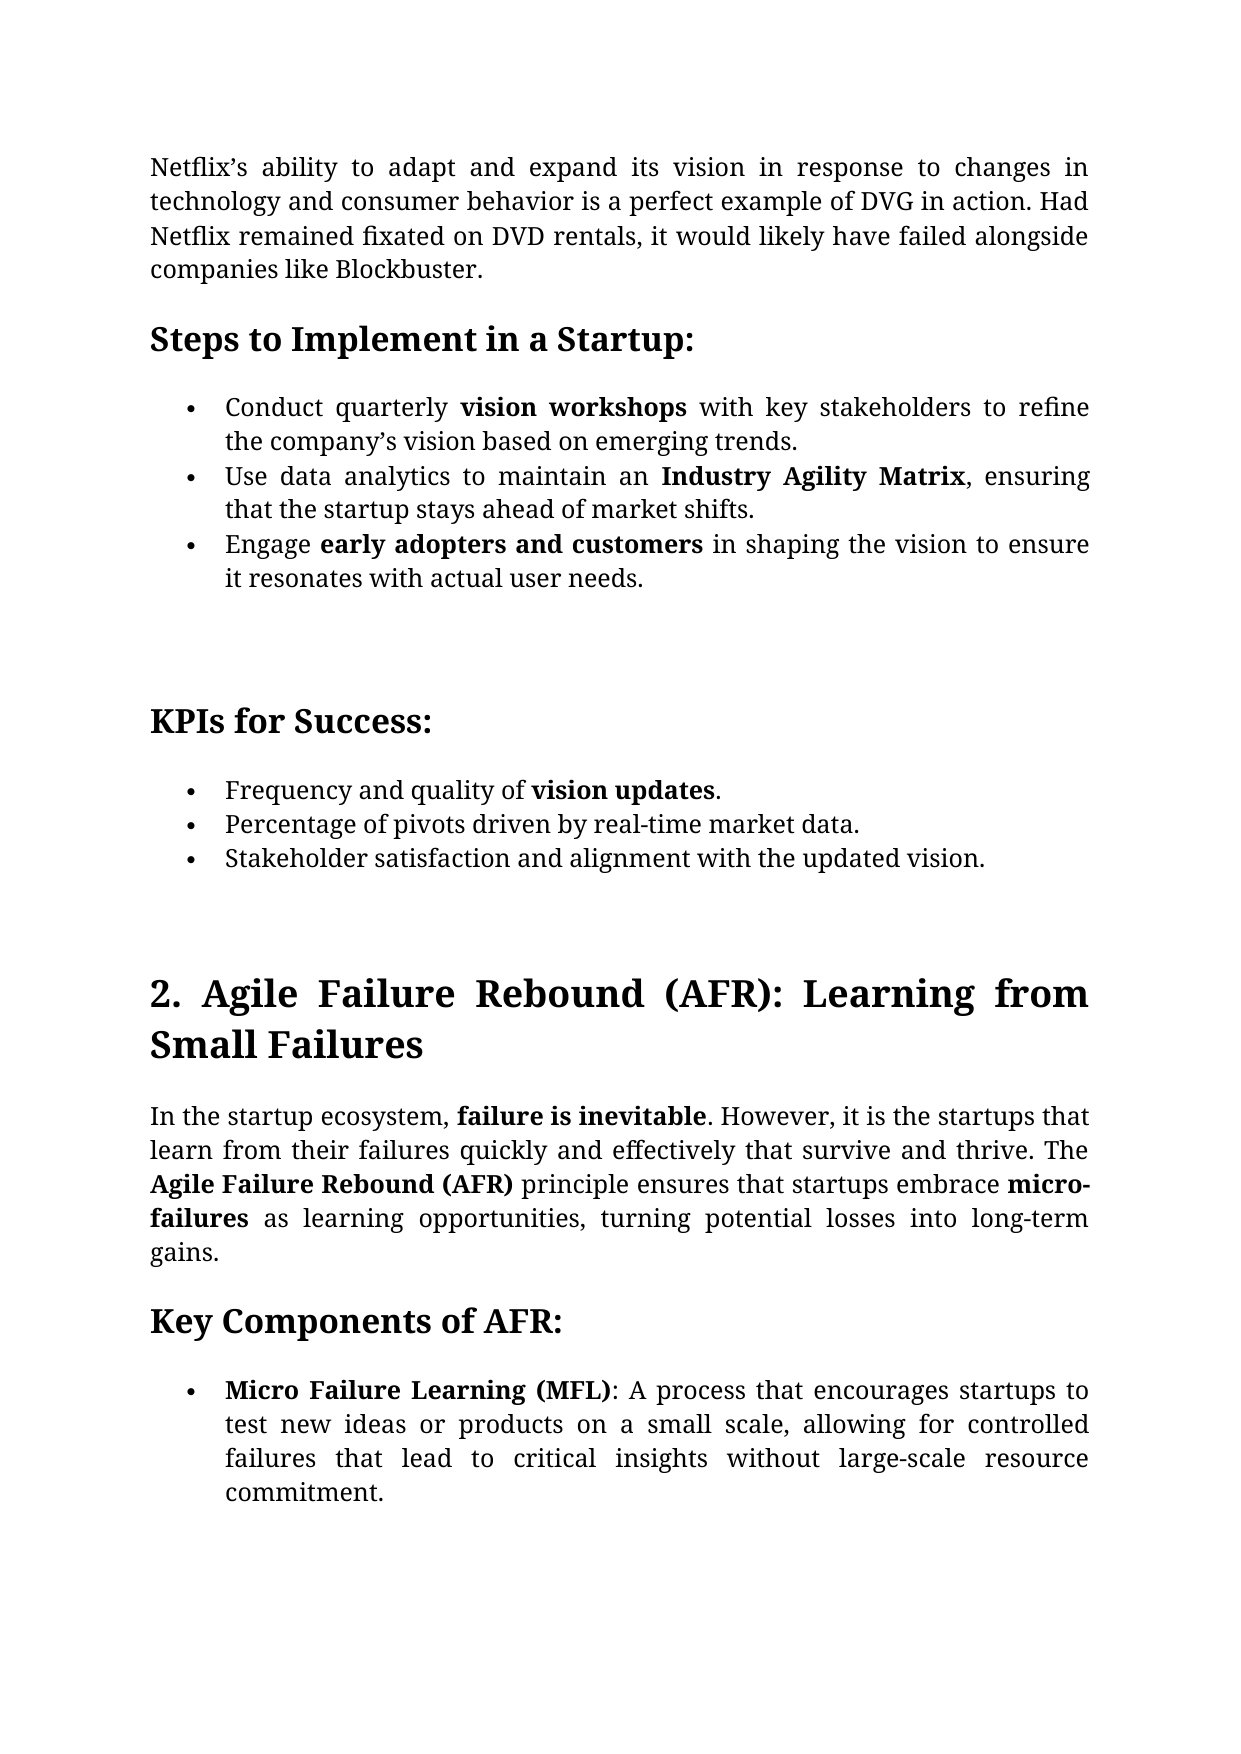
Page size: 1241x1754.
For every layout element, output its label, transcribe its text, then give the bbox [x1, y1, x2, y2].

list Conduct quarterly vision workshops with key stakeholders to refine the company’s vision based on emerging trends. [187, 390, 1090, 458]
list Frequency and quality of vision updates. [187, 773, 1090, 807]
list Percentage of pivots driven by real-time market data. [187, 807, 1090, 841]
text 2. Agile Failure Rebound (AFR): Learning from Small Failures [150, 967, 1090, 1069]
list Micro Failure Learning (MFL): A process that encourages startups to test new ideas or products on a small scale, allowing for controlled failures that lead to critical insights without large-scale resource commitment. [187, 1373, 1090, 1509]
text Key Components of AFR: [150, 1298, 1090, 1343]
list Stakeholder satisfaction and alignment with the updated vision. [187, 841, 1090, 875]
text In the startup ecosystem, failure is inevitable. However, it is the startups that learn from their failures quickly and effectively that survive and thrive. The Agile Failure Rebound (AFR) principle ensures that startups embrace micro-failures as learning opportunities, turning potential losses into long-term gains. [150, 1098, 1090, 1269]
list Use data analytics to maintain an Industry Agility Matrix, ensuring that the startup stays ahead of market shifts. [187, 458, 1090, 526]
text KPIs for Success: [150, 698, 1090, 743]
list Engage early adopters and customers in shaping the vision to ensure it resonates with actual user needs. [187, 526, 1090, 594]
text Netflix’s ability to adapt and expand its vision in response to changes in technology and consumer behavior is a perfect example of DVG in action. Had Netflix remained fixated on DVD rentals, it would likely have failed alongside companies like Blockbuster. [150, 150, 1090, 286]
text Steps to Implement in a Startup: [150, 315, 1090, 361]
